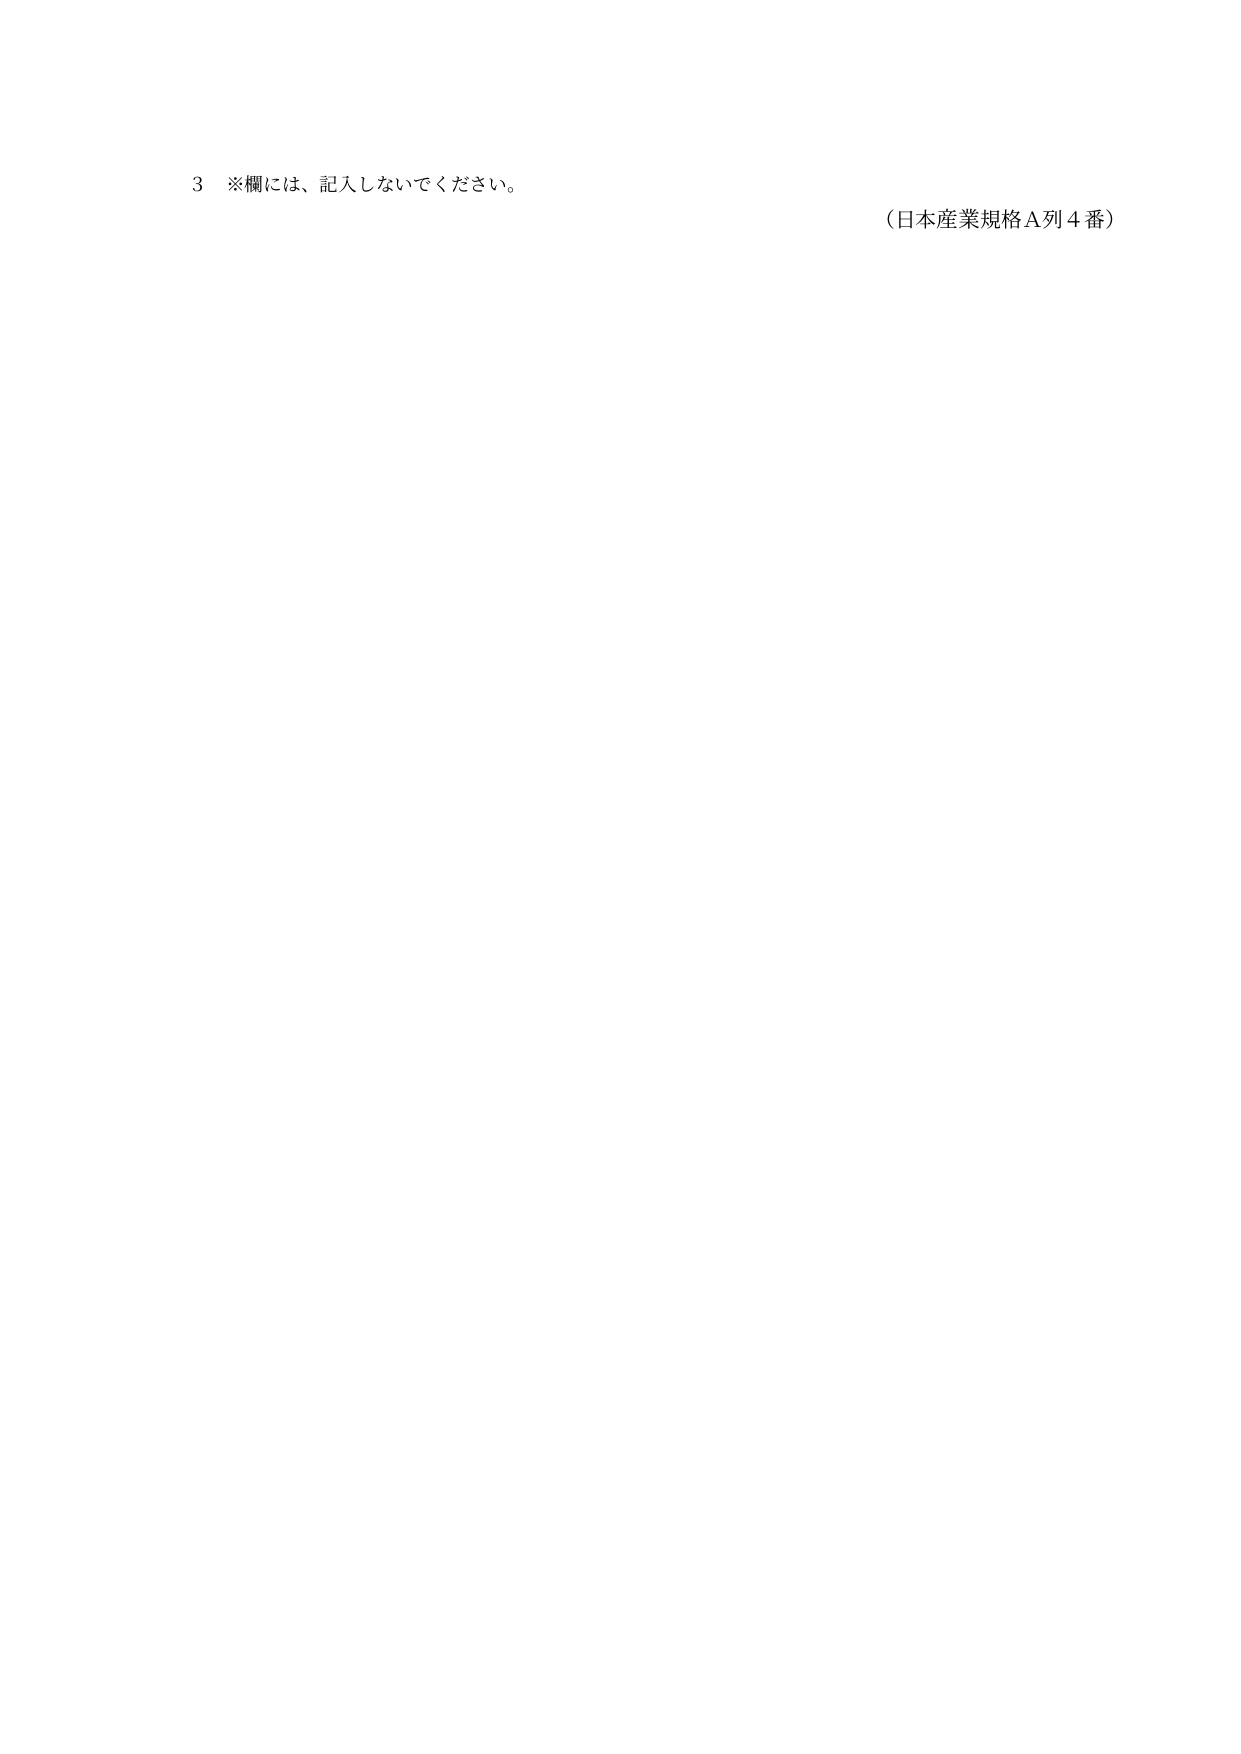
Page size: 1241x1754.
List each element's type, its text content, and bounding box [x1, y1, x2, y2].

text （日本産業規格Ａ列４番） [148, 202, 1126, 233]
text ３ ※欄には、記入しないでください。 [148, 164, 1092, 202]
